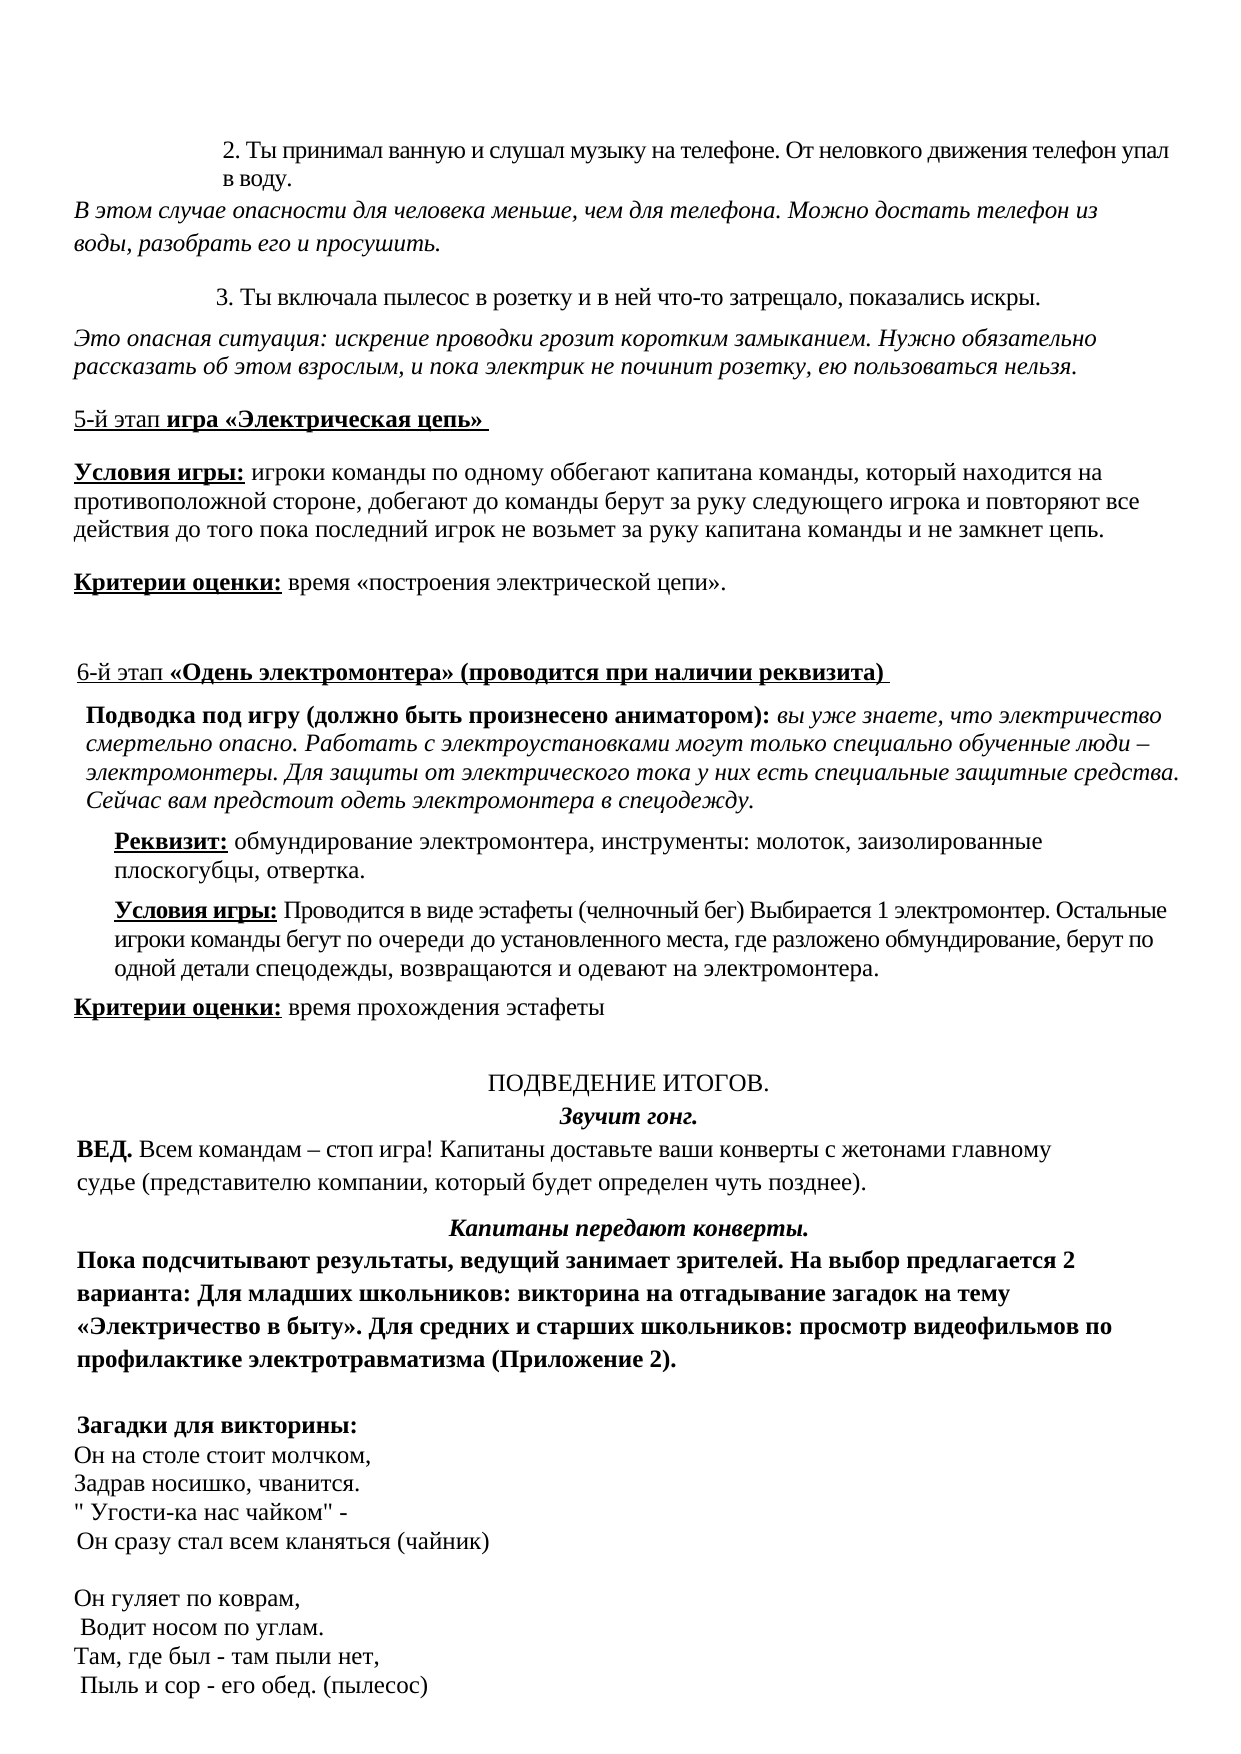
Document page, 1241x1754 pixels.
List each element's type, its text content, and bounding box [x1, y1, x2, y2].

text Он гуляет по коврам, [73, 1583, 791, 1612]
text 5-й этап игра «Электрическая цепь» [73, 405, 1181, 433]
text ПОДВЕДЕНИЕ ИТОГОВ. [77, 1065, 1181, 1098]
text Условия игры: игроки команды по одному оббегают капитана команды, который находится на противоположной стороне, добегают до команды берут за руку следующего игрока и повторяют все действия до того пока последний игрок не возьмет за руку капитана команды и не замкнет цепь. [73, 458, 1181, 543]
text 2. Ты принимал ванную и слушал музыку на телефоне. От неловкого движения телефон упал в воду. [222, 135, 1181, 192]
text Загадки для викторины: [77, 1407, 1181, 1440]
text Водит носом по углам. [73, 1612, 791, 1641]
text Он на столе стоит молчком, [73, 1440, 791, 1468]
text ВЕД. Всем командам – стоп игра! Капитаны доставьте ваши конверты с жетонами главному судье (представителю компании, который будет определен чуть позднее). [77, 1131, 1103, 1197]
text " Угости-ка нас чайком" - [73, 1497, 791, 1526]
text В этом случае опасности для человека меньше, чем для телефона. Можно достать телефон из воды, разобрать его и просушить. [73, 192, 1129, 258]
text Там, где был - там пыли ​нет, [73, 1641, 791, 1670]
text Звучит гонг. [77, 1098, 1103, 1131]
text Реквизит: обмундирование электромонтера, инструменты: молоток, заизолированные плоскогубцы, отвертка. [114, 826, 1181, 884]
text 6-й этап «Одень электромонтера» (проводится при наличии реквизита) [77, 647, 1181, 688]
text Это опасная ситуация: искрение проводки грозит коротким замыканием. Нужно обязательно рассказать об этом взрослым, и пока электрик не починит розетку, ею пользоваться нельзя. [73, 323, 1181, 380]
text Критерии оценки: время «построения электрической цепи». [73, 568, 1181, 596]
text Пока подсчитывают результаты, ведущий занимает зрителей. На выбор предлагается 2 варианта: Для младших школьников: викторина на отгадывание загадок на тему «Электричество в быту». Для средних и старших школьников: просмотр видеофильмов по профилактике электротравматизма (Приложение 2). [77, 1242, 1181, 1374]
text Пыль и сор - его обед. (пылесос) [73, 1670, 791, 1698]
text Подводка под игру (должно быть произнесено аниматором): вы уже знаете, что электричество смертельно опасно. Работать с электроустановками могут только специально обученные люди – электромонтеры. Для защиты от электрического тока у них есть специальные защитные средства. Сейчас вам предстоит одеть электромонтера в спецодежду. [86, 700, 1181, 814]
text 3. Ты включала пылесос в розетку и в ней что-то затрещало, показались искры. [216, 282, 1181, 311]
text Условия игры: Проводится в виде эстафеты (челночный бег) Выбирается 1 электромонтер. Остальные игроки команды бегут по очереди до установленного места, где разложено обмундирование, берут по одной детали спецодежды, возвращаются и одевают на электромонтера. [114, 895, 1181, 982]
text Задрав носишко, чванится. [73, 1468, 791, 1497]
text Он сразу стал всем кланяться (чайник) [76, 1526, 791, 1555]
text Капитаны передают конверты. [77, 1213, 1181, 1242]
text Критерии оценки: время прохождения эстафеты [73, 982, 1181, 1023]
